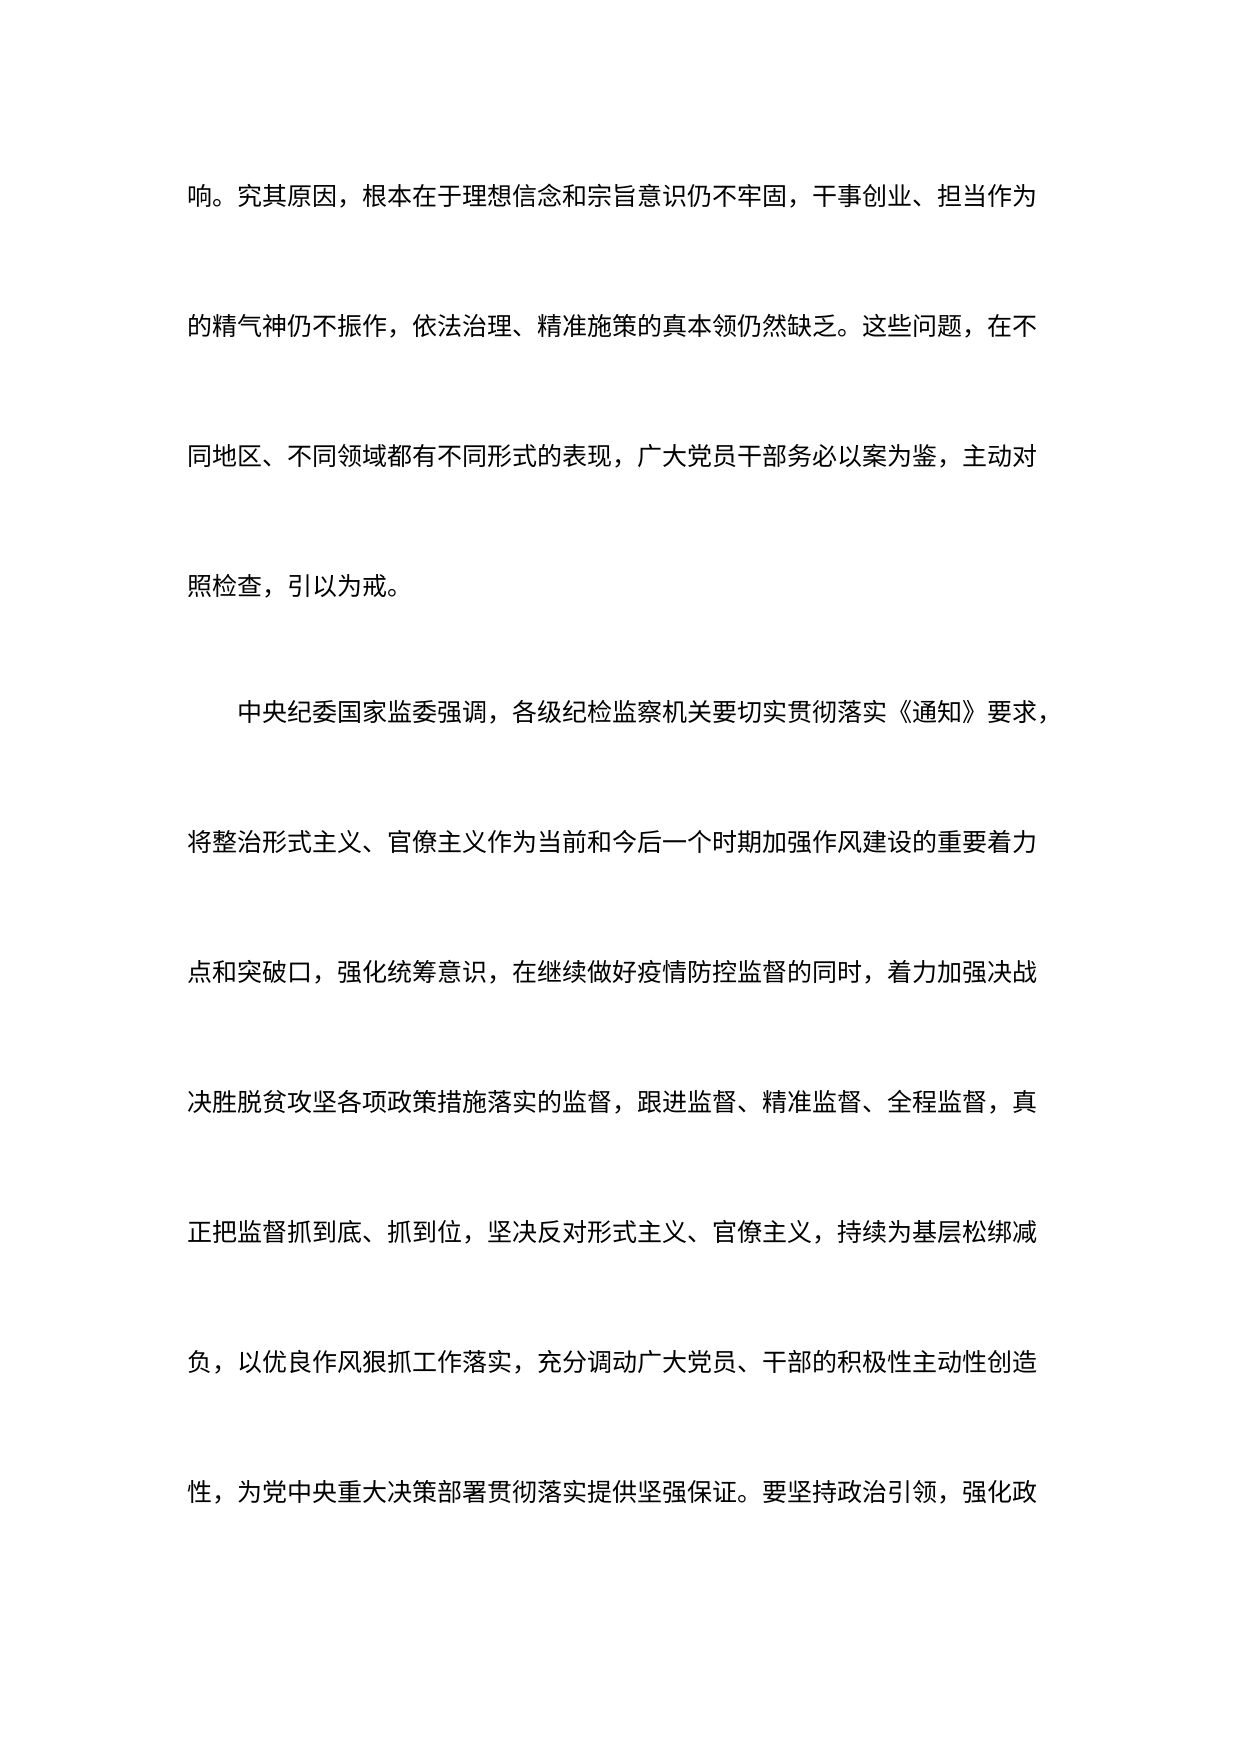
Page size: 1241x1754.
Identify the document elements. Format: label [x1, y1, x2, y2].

text [187, 162, 1053, 617]
text [187, 678, 1053, 1523]
